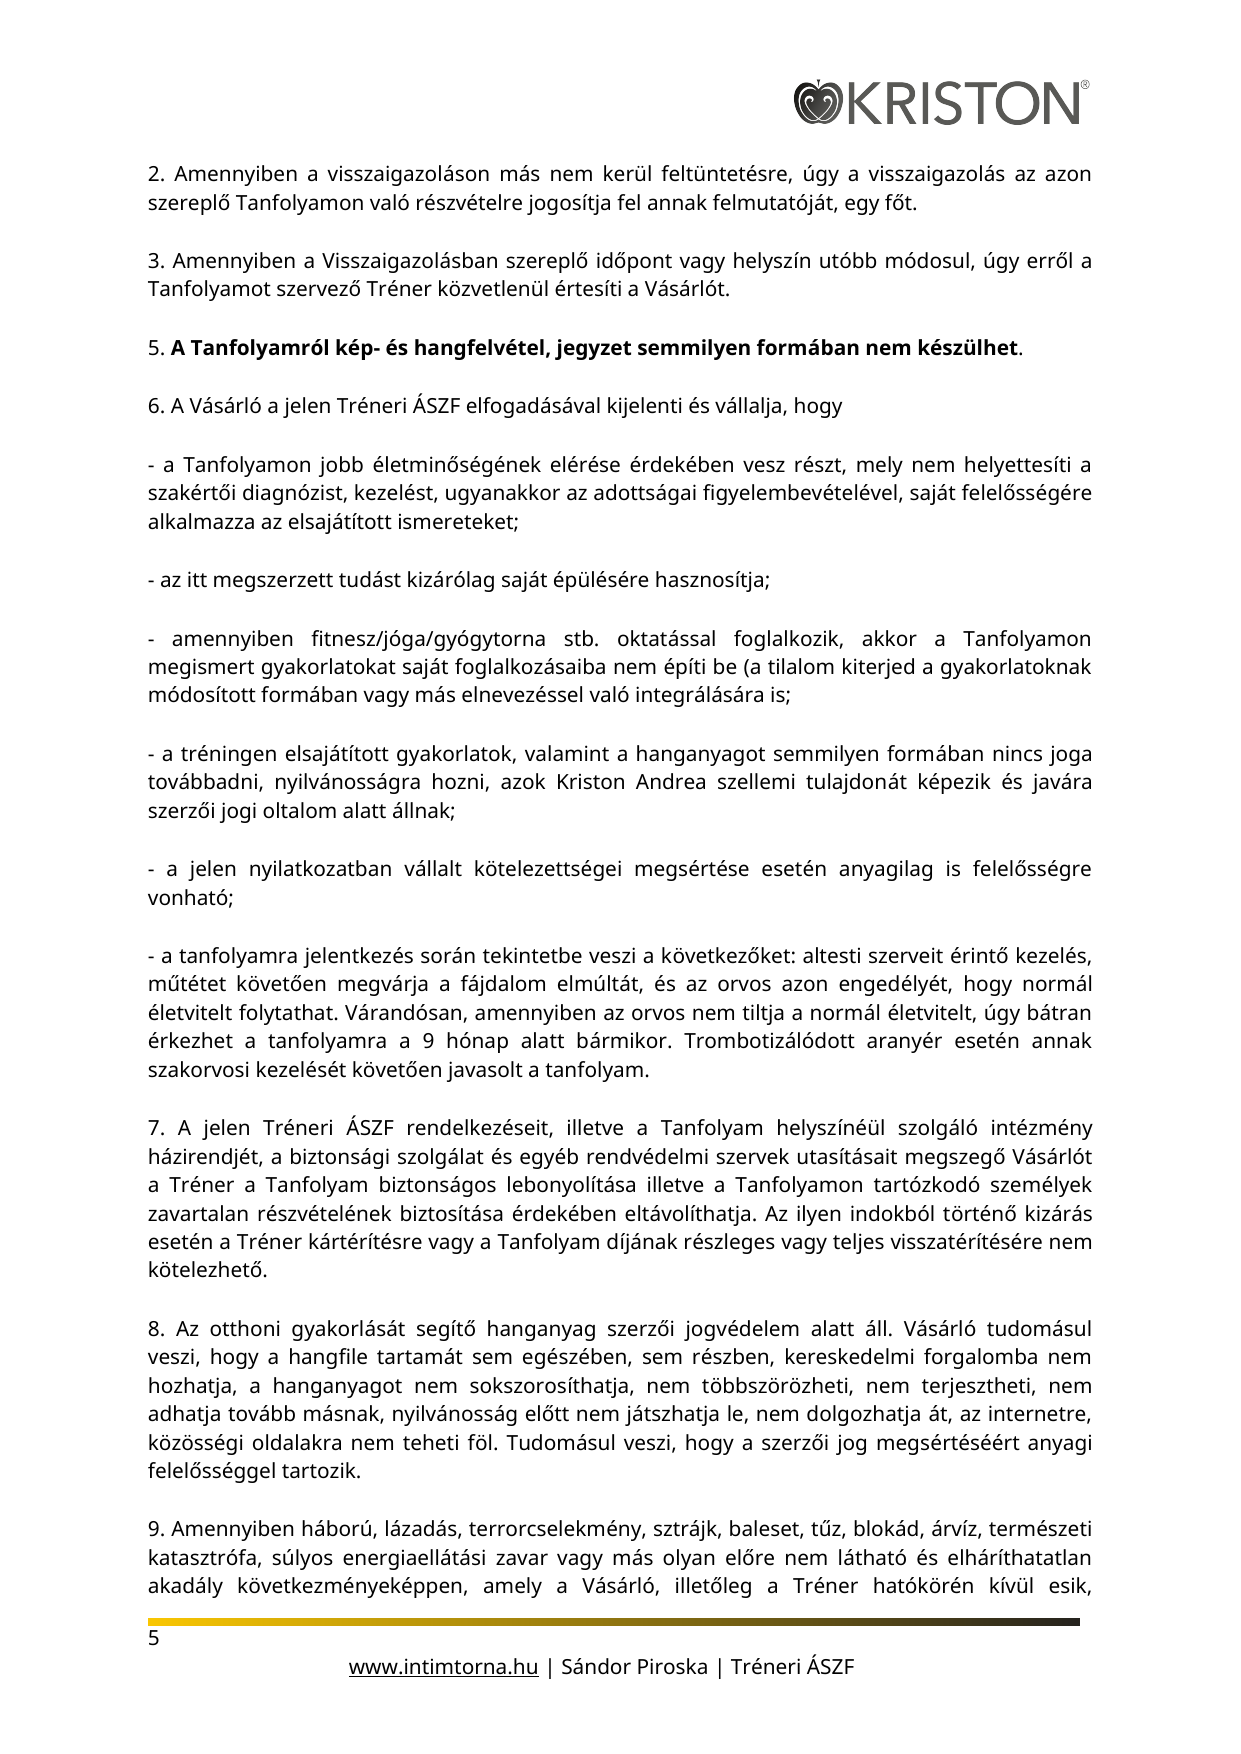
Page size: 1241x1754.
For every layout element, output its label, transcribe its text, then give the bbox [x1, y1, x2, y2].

text 6. A Vásárló a jelen Tréneri ÁSZF elfogadásával kijelenti és vállalja, hogy [148, 391, 1093, 420]
text - a tréningen elsajátított gyakorlatok, valamint a hanganyagot semmilyen formában nincs joga továbbadni, nyilvánosságra hozni, azok Kriston Andrea szellemi tulajdonát képezik és javára szerzői jogi oltalom alatt állnak; [148, 739, 1093, 824]
text - a Tanfolyamon jobb életminőségének elérése érdekében vesz részt, mely nem helyettesíti a szakértői diagnózist, kezelést, ugyanakkor az adottságai figyelembevételével, saját felelősségére alkalmazza az elsajátított ismereteket; [148, 450, 1093, 535]
text 7. A jelen Tréneri ÁSZF rendelkezéseit, illetve a Tanfolyam helyszínéül szolgáló intézmény házirendjét, a biztonsági szolgálat és egyéb rendvédelmi szervek utasításait megszegő Vásárlót a Tréner a Tanfolyam biztonságos lebonyolítása illetve a Tanfolyamon tartózkodó személyek zavartalan részvételének biztosítása érdekében eltávolíthatja. Az ilyen indokból történő kizárás esetén a Tréner kártérítésre vagy a Tanfolyam díjának részleges vagy teljes visszatérítésére nem kötelezhető. [148, 1113, 1093, 1284]
text 5. A Tanfolyamról kép- és hangfelvétel, jegyzet semmilyen formában nem készülhet. [148, 333, 1093, 361]
text - a tanfolyamra jelentkezés során tekintetbe veszi a következőket: altesti szerveit érintő kezelés, műtétet követően megvárja a fájdalom elmúltát, és az orvos azon engedélyét, hogy normál életvitelt folytathat. Várandósan, amennyiben az orvos nem tiltja a normál életvitelt, úgy bátran érkezhet a tanfolyamra a 9 hónap alatt bármikor. Trombotizálódott aranyér esetén annak szakorvosi kezelését követően javasolt a tanfolyam. [148, 941, 1093, 1083]
text 2. Amennyiben a visszaigazoláson más nem kerül feltüntetésre, úgy a visszaigazolás az azon szereplő Tanfolyamon való részvételre jogosítja fel annak felmutatóját, egy főt. [148, 159, 1093, 216]
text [148, 1514, 1093, 1600]
text - a jelen nyilatkozatban vállalt kötelezettségei megsértése esetén anyagilag is felelősségre vonható; [148, 854, 1093, 911]
picture [790, 73, 1093, 129]
text - az itt megszerzett tudást kizárólag saját épülésére hasznosítja; [148, 565, 1093, 594]
text 8. Az otthoni gyakorlását segítő hanganyag szerzői jogvédelem alatt áll. Vásárló tudomásul veszi, hogy a hangfile tartamát sem egészében, sem részben, kereskedelmi forgalomba nem hozhatja, a hanganyagot nem sokszorosíthatja, nem többszörözheti, nem terjesztheti, nem adhatja tovább másnak, nyilvánosság előtt nem játszhatja le, nem dolgozhatja át, az internetre, közösségi oldalakra nem teheti föl. Tudomásul veszi, hogy a szerzői jog megsértéséért anyagi felelősséggel tartozik. [148, 1314, 1093, 1484]
text 3. Amennyiben a Visszaigazolásban szereplő időpont vagy helyszín utóbb módosul, úgy erről a Tanfolyamot szervező Tréner közvetlenül értesíti a Vásárlót. [148, 246, 1093, 303]
text - amennyiben fitnesz/jóga/gyógytorna stb. oktatással foglalkozik, akkor a Tanfolyamon megismert gyakorlatokat saját foglalkozásaiba nem építi be (a tilalom kiterjed a gyakorlatoknak módosított formában vagy más elnevezéssel való integrálására is; [148, 624, 1093, 709]
